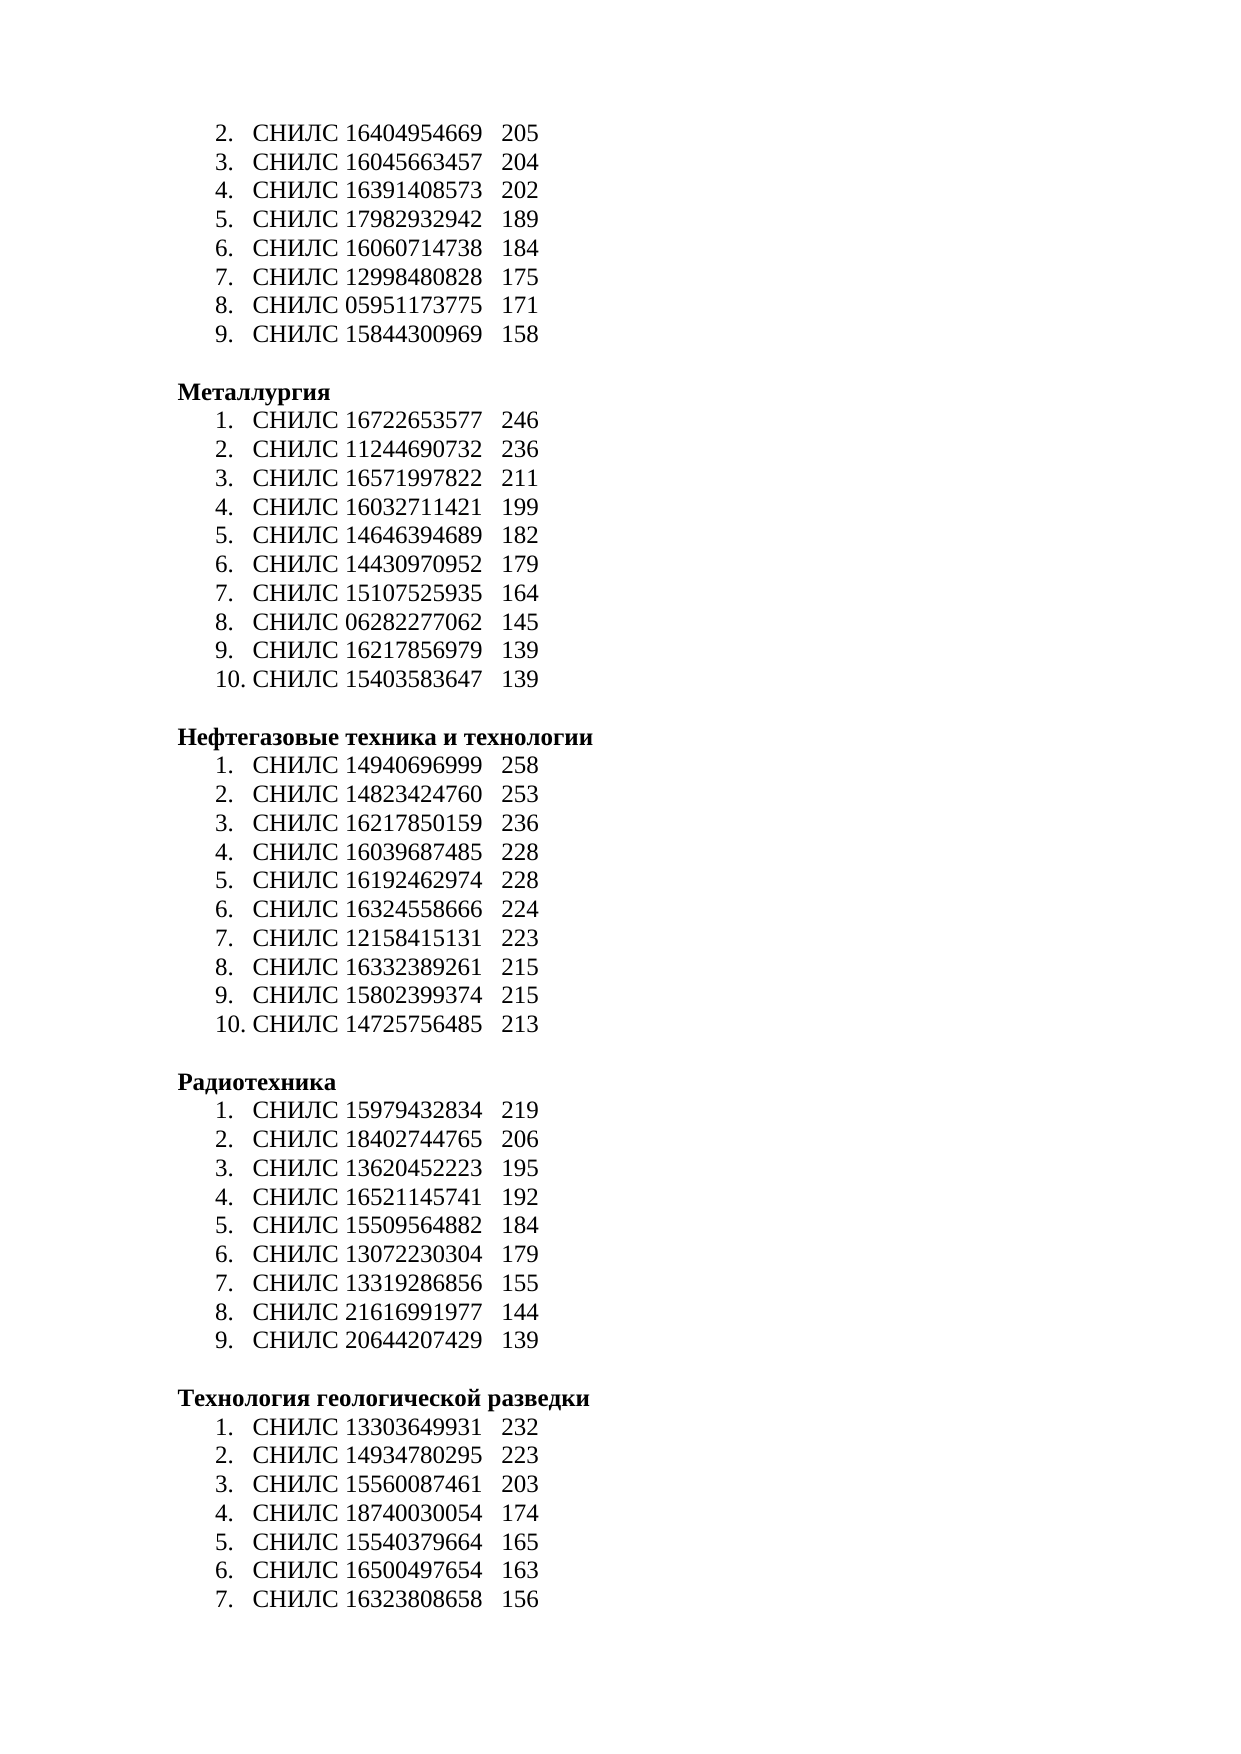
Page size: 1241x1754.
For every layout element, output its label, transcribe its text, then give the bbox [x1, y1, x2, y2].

text Нефтегазовые техника и технологии [177, 722, 1152, 751]
list СНИЛС 15560087461 203 [215, 1469, 1152, 1498]
list СНИЛС 16391408573 202 [215, 176, 1152, 204]
list СНИЛС 18740030054 174 [215, 1498, 1152, 1527]
list СНИЛС 13303649931 232 [215, 1412, 1152, 1441]
list СНИЛС 15802399374 215 [215, 981, 1152, 1009]
list СНИЛС 15509564882 184 [215, 1211, 1152, 1239]
list СНИЛС 16323808658 156 [215, 1584, 1152, 1613]
list СНИЛС 16500497654 163 [215, 1556, 1152, 1584]
list СНИЛС 11244690732 236 [215, 434, 1152, 463]
list СНИЛС 16032711421 199 [215, 492, 1152, 521]
list СНИЛС 17982932942 189 [215, 204, 1152, 233]
list СНИЛС 15403583647 139 [215, 664, 1152, 693]
list СНИЛС 16192462974 228 [215, 866, 1152, 894]
list СНИЛС 06282277062 145 [215, 607, 1152, 636]
text Технология геологической разведки [177, 1383, 1152, 1412]
list СНИЛС 13072230304 179 [215, 1239, 1152, 1268]
list СНИЛС 13319286856 155 [215, 1268, 1152, 1297]
list СНИЛС 15107525935 164 [215, 578, 1152, 607]
list СНИЛС 20644207429 139 [215, 1326, 1152, 1354]
list СНИЛС 21616991977 144 [215, 1297, 1152, 1326]
list СНИЛС 16060714738 184 [215, 233, 1152, 262]
list СНИЛС 14725756485 213 [215, 1009, 1152, 1038]
list СНИЛС 16217856979 139 [215, 636, 1152, 664]
list СНИЛС 16571997822 211 [215, 463, 1152, 492]
list СНИЛС 16324558666 224 [215, 894, 1152, 923]
list СНИЛС 16217850159 236 [215, 808, 1152, 837]
list СНИЛС 15540379664 165 [215, 1527, 1152, 1556]
list СНИЛС 12998480828 175 [215, 262, 1152, 291]
list СНИЛС 14940696999 258 [215, 751, 1152, 779]
list СНИЛС 14823424760 253 [215, 779, 1152, 808]
list СНИЛС 14430970952 179 [215, 549, 1152, 578]
list СНИЛС 16045663457 204 [215, 147, 1152, 176]
list СНИЛС 14934780295 223 [215, 1441, 1152, 1469]
list СНИЛС 18402744765 206 [215, 1124, 1152, 1153]
list СНИЛС 13620452223 195 [215, 1153, 1152, 1182]
list СНИЛС 14646394689 182 [215, 521, 1152, 549]
list СНИЛС 16039687485 228 [215, 837, 1152, 866]
list СНИЛС 05951173775 171 [215, 291, 1152, 319]
list СНИЛС 16404954669 205 [215, 118, 1152, 147]
text Радиотехника [177, 1067, 1152, 1096]
text Металлургия [177, 377, 1152, 406]
list СНИЛС 15844300969 158 [215, 319, 1152, 348]
list СНИЛС 16332389261 215 [215, 952, 1152, 981]
list СНИЛС 16722653577 246 [215, 406, 1152, 434]
list СНИЛС 15979432834 219 [215, 1096, 1152, 1124]
list СНИЛС 12158415131 223 [215, 923, 1152, 952]
list СНИЛС 16521145741 192 [215, 1182, 1152, 1211]
